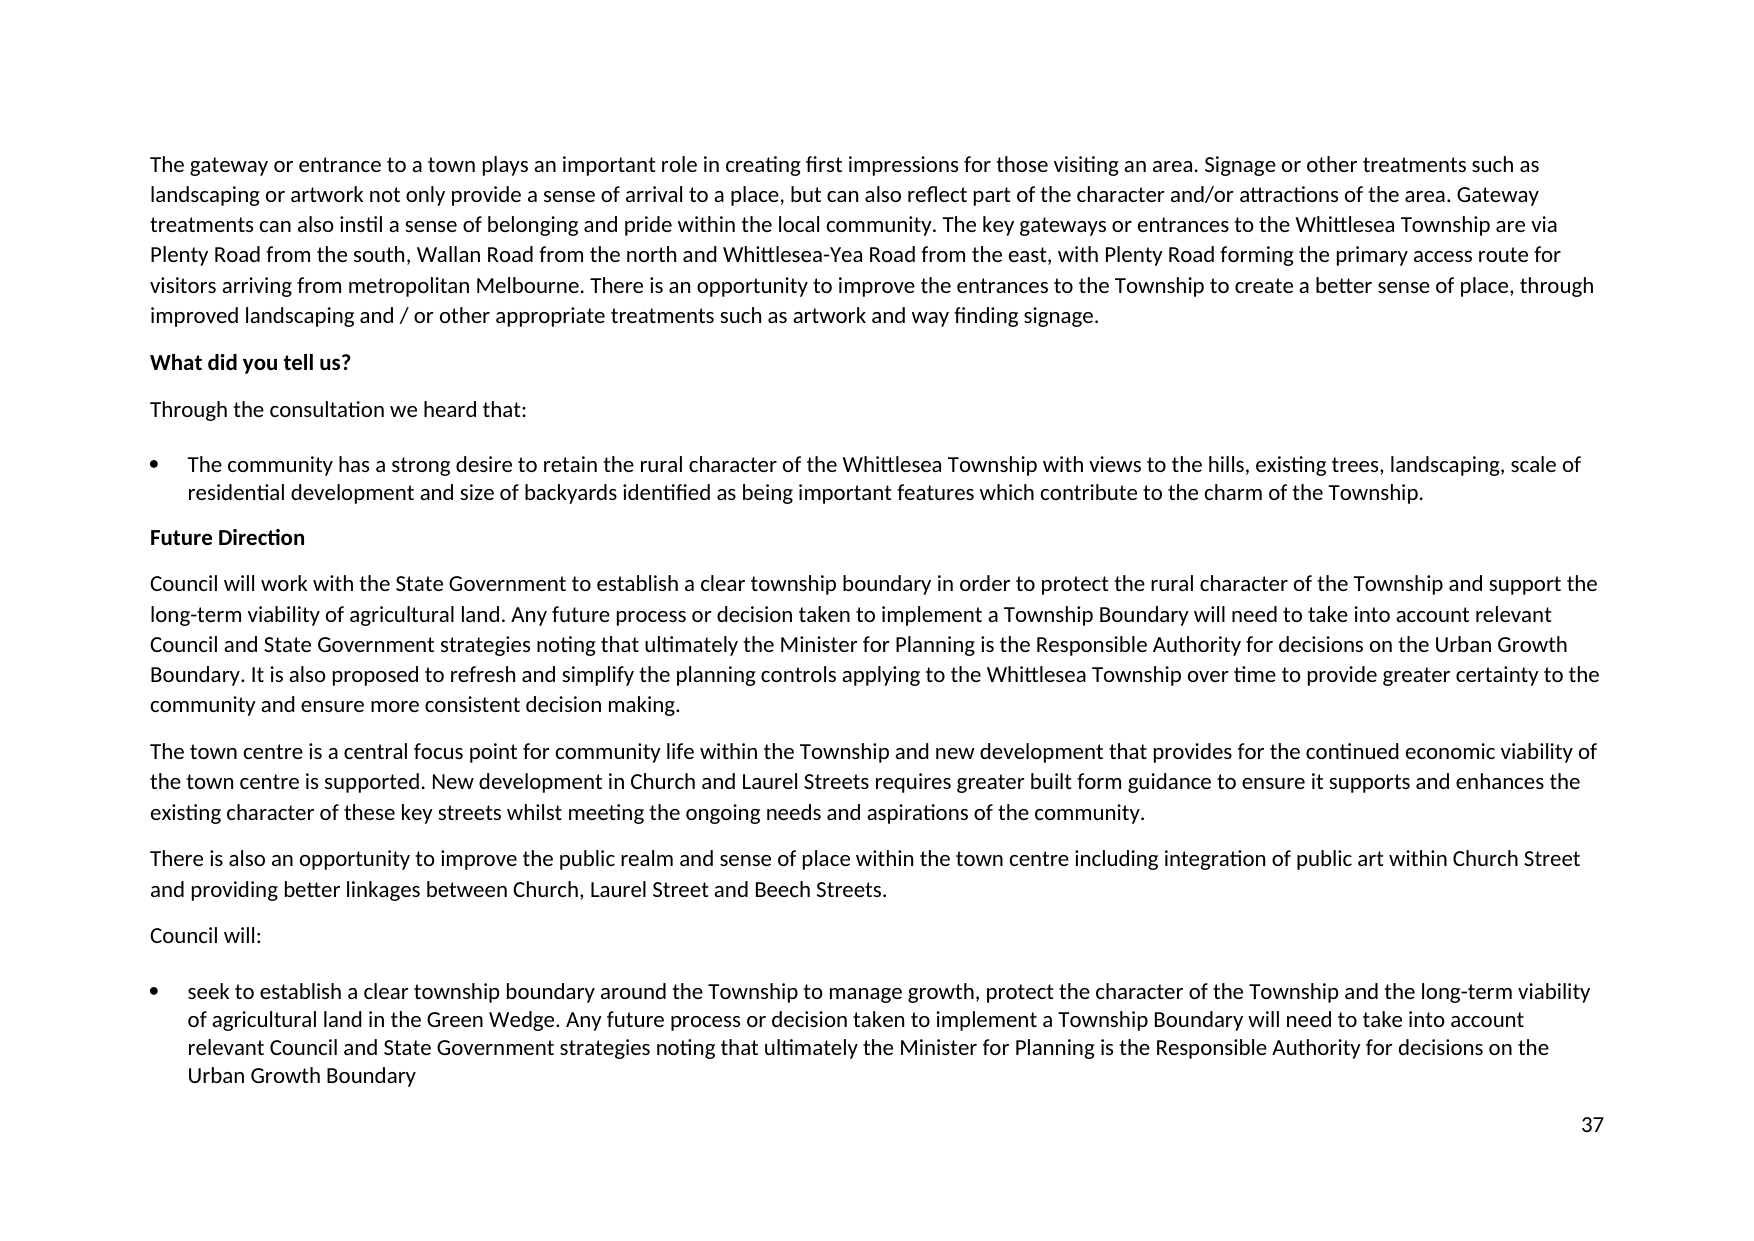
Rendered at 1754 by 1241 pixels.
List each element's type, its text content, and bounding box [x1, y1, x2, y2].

text Council will work with the State Government to establish a clear township boundary in order to protect the rural character of the Township and support the long-term viability of agricultural land. Any future process or decision taken to implement a Township Boundary will need to take into account relevant Council and State Government strategies noting that ultimately the Minister for Planning is the Responsible Authority for decisions on the Urban Growth Boundary. It is also proposed to refresh and simplify the planning controls applying to the Whittlesea Township over time to provide greater certainty to the community and ensure more consistent decision making. [150, 569, 1604, 718]
text The gateway or entrance to a town plays an important role in creating first impressions for those visiting an area. Signage or other treatments such as landscaping or artwork not only provide a sense of arrival to a place, but can also reflect part of the character and/or attractions of the area. Gateway treatments can also instil a sense of belonging and pride within the local community. The key gateways or entrances to the Whittlesea Township are via Plenty Road from the south, Wallan Road from the north and Whittlesea-Yea Road from the east, with Plenty Road forming the primary access route for visitors arriving from metropolitan Melbourne. There is an opportunity to improve the entrances to the Township to create a better sense of place, through improved landscaping and / or other appropriate treatments such as artwork and way finding signage. [150, 150, 1604, 329]
text seek to establish a clear township boundary around the Township to manage growth, protect the character of the Township and the long-term viability of agricultural land in the Green Wedge. Any future process or decision taken to implement a Township Boundary will need to take into account relevant Council and State Government strategies noting that ultimately the Minister for Planning is the Responsible Authority for decisions on the Urban Growth Boundary [150, 977, 1604, 1089]
text What did you tell us? [150, 348, 1604, 376]
text Council will: [150, 922, 1604, 950]
text The town centre is a central focus point for community life within the Township and new development that provides for the continued economic viability of the town centre is supported. New development in Church and Laurel Streets requires greater built form guidance to ensure it supports and enhances the existing character of these key streets whilst meeting the ongoing needs and aspirations of the community. [150, 737, 1604, 826]
text Through the consultation we heard that: [150, 395, 1604, 423]
text There is also an opportunity to improve the public realm and sense of place within the town centre including integration of public art within Church Street and providing better linkages between Church, Laurel Street and Beech Streets. [150, 844, 1604, 903]
text The community has a strong desire to retain the rural character of the Whittlesea Township with views to the hills, existing trees, landscaping, scale of residential development and size of backyards identified as being important features which contribute to the charm of the Township. [150, 450, 1604, 506]
text Future Direction [150, 523, 1604, 551]
